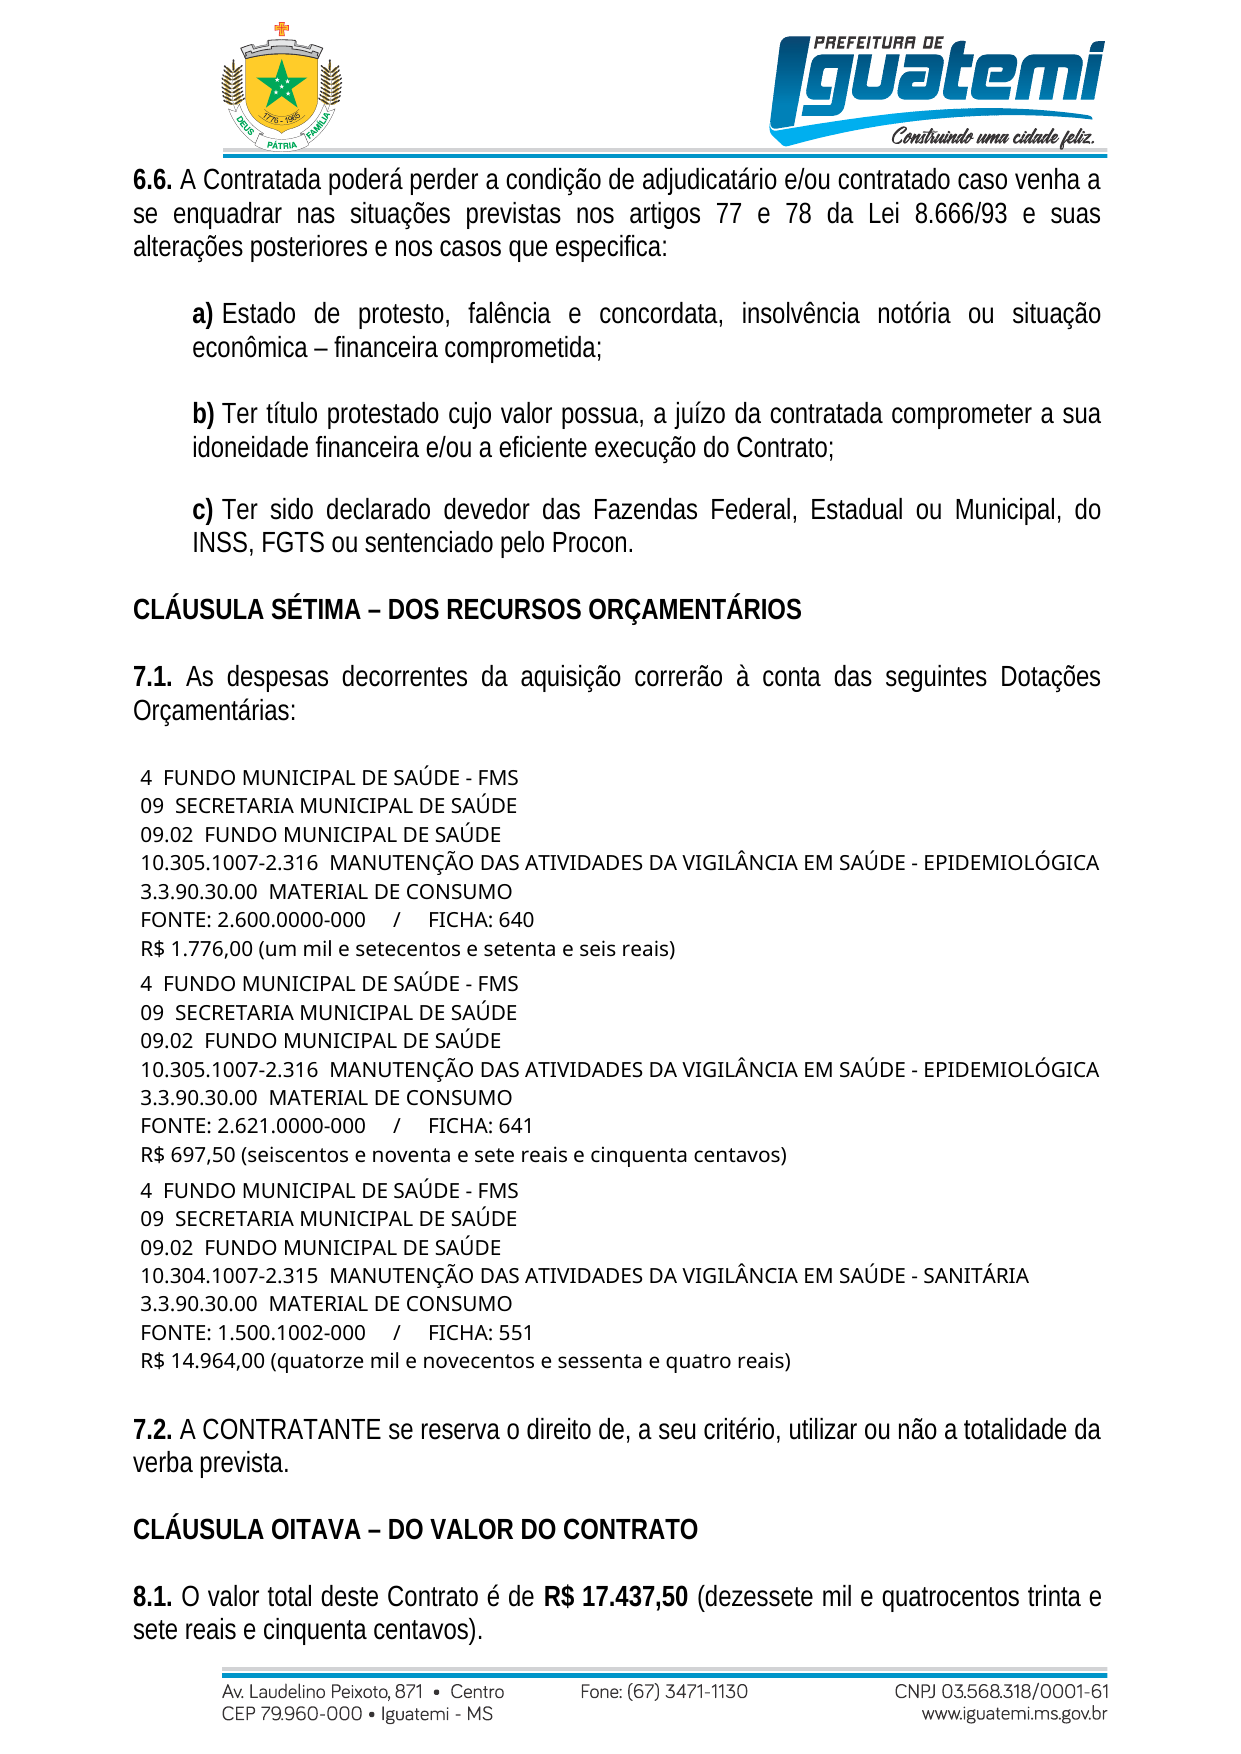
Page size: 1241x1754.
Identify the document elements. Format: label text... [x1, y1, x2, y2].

text 7.1. As despesas decorrentes da aquisição correrão à conta das seguintes Dotações Orçamentárias: [133, 659, 1103, 726]
text c) Ter sido declarado devedor das Fazendas Federal, Estadual ou Municipal, do INSS, FGTS ou sentenciado pelo Procon. [192, 492, 1103, 559]
list Estado de protesto, falência e concordata, insolvência notória ou situação econômica – financeira comprometida; [192, 296, 1103, 363]
text CLÁUSULA OITAVA – DO VALOR DO CONTRATO [133, 1512, 1103, 1546]
text 7.2. A CONTRATANTE se reserva o direito de, a seu critério, utilizar ou não a totalidade da verba prevista. [133, 1412, 1103, 1479]
table_header 4 FUNDO MUNICIPAL DE SAÚDE - FMS 09 SECRETARIA MUNICIPAL DE SAÚDE 09.02 FUNDO MUNICIPAL DE SAÚDE 10.305.1007-2.316 MANUTENÇÃO DAS ATIVIDADES DA VIGILÂNCIA EM SAÚDE - EPIDEMIOLÓGICA 3.3.90.30.00 MATERIAL DE CONSUMO FONTE: 2.600.0000-000 / FICHA: 640 R$ 1.776,00 (um mil e setecentos e setenta e seis reais) [133, 760, 1118, 966]
text 8.1. O valor total deste Contrato é de R$ 17.437,50 (dezessete mil e quatrocentos trinta e sete reais e cinquenta centavos). [133, 1579, 1103, 1646]
text 6.6. A Contratada poderá perder a condição de adjudicatário e/ou contratado caso venha a se enquadrar nas situações previstas nos artigos 77 e 78 da Lei 8.666/93 e suas alterações posteriores e nos casos que especifica: [133, 162, 1103, 263]
table_cell 4 FUNDO MUNICIPAL DE SAÚDE - FMS 09 SECRETARIA MUNICIPAL DE SAÚDE 09.02 FUNDO MUNICIPAL DE SAÚDE 10.305.1007-2.316 MANUTENÇÃO DAS ATIVIDADES DA VIGILÂNCIA EM SAÚDE - EPIDEMIOLÓGICA 3.3.90.30.00 MATERIAL DE CONSUMO FONTE: 2.621.0000-000 / FICHA: 641 R$ 697,50 (seiscentos e noventa e sete reais e cinquenta centavos) [133, 966, 1118, 1172]
list Ter título protestado cujo valor possua, a juízo da contratada comprometer a sua idoneidade financeira e/ou a eficiente execução do Contrato; [192, 397, 1103, 463]
table_cell 4 FUNDO MUNICIPAL DE SAÚDE - FMS 09 SECRETARIA MUNICIPAL DE SAÚDE 09.02 FUNDO MUNICIPAL DE SAÚDE 10.304.1007-2.315 MANUTENÇÃO DAS ATIVIDADES DA VIGILÂNCIA EM SAÚDE - SANITÁRIA 3.3.90.30.00 MATERIAL DE CONSUMO FONTE: 1.500.1002-000 / FICHA: 551 R$ 14.964,00 (quatorze mil e novecentos e sessenta e quatro reais) [133, 1172, 1118, 1378]
text CLÁUSULA SÉTIMA – DOS RECURSOS ORÇAMENTÁRIOS [133, 592, 1103, 626]
